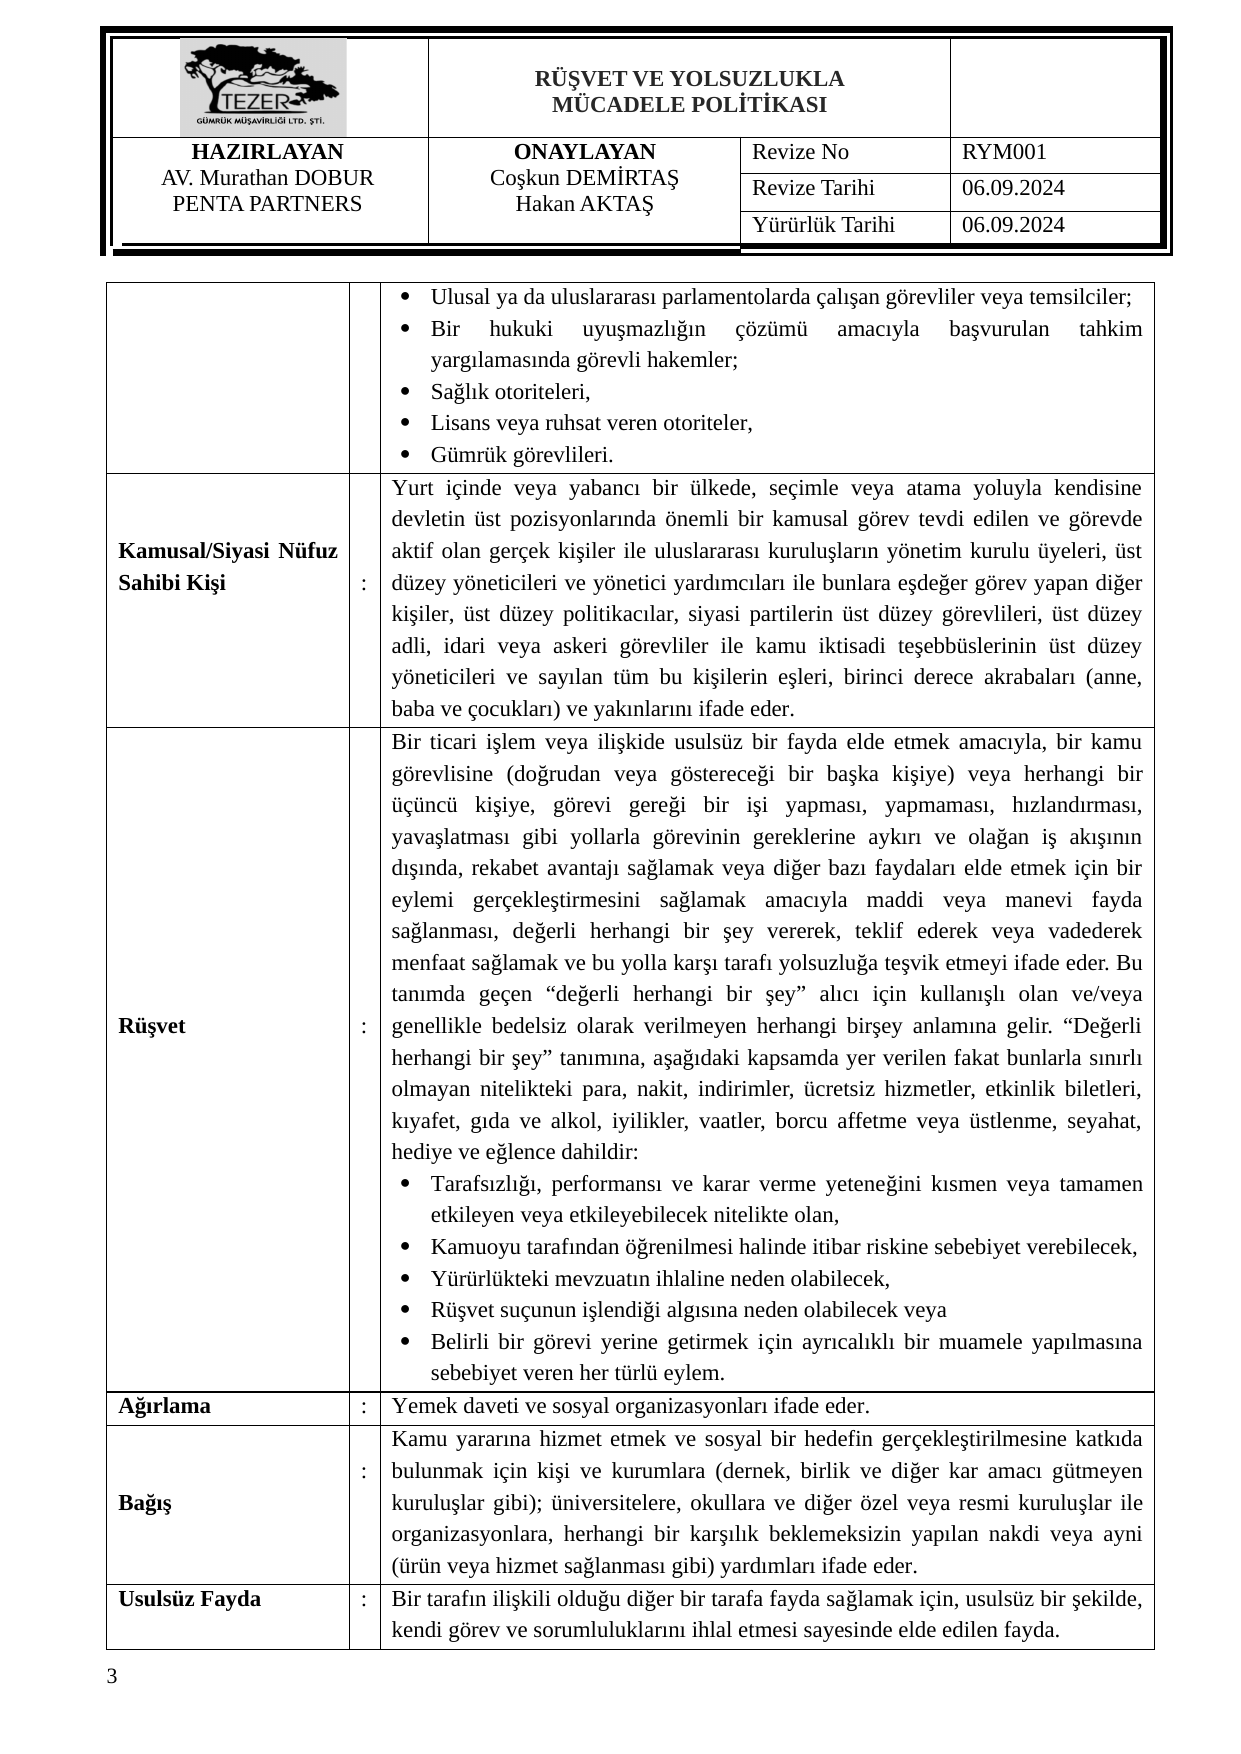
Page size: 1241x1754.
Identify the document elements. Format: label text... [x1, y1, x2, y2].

table_cell Yemek daveti ve sosyal organizasyonları ifade eder. [381, 1393, 1154, 1424]
table_cell : [350, 283, 380, 473]
table_cell Kamusal/Siyasi Nüfuz Sahibi Kişi [107, 474, 349, 727]
table_cell : [350, 728, 380, 1391]
table_cell Usulsüz Fayda [107, 1585, 349, 1648]
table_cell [381, 283, 1154, 473]
table_cell Ağırlama [107, 1393, 349, 1424]
picture [180, 38, 347, 137]
table_cell : [350, 474, 380, 727]
table_cell : [350, 1585, 380, 1648]
table_cell : [350, 1393, 380, 1424]
table_cell Rüşvet [107, 728, 349, 1391]
table_cell Bağış [107, 1426, 349, 1584]
table_cell Yurt içinde veya yabancı bir ülkede, seçimle veya atama yoluyla kendisine devletin üst pozisyonlarında önemli bir kamusal görev tevdi edilen ve görevde aktif olan gerçek kişiler ile uluslararası kuruluşların yönetim kurulu üyeleri, üst düzey yöneticileri ve yönetici yardımcıları ile bunlara eşdeğer görev yapan diğer kişiler, üst düzey politikacılar, siyasi partilerin üst düzey görevlileri, üst düzey adli, idari veya askeri görevliler ile kamu iktisadi teşebbüslerinin üst düzey yöneticileri ve sayılan tüm bu kişilerin eşleri, birinci derece akrabaları (anne, baba ve çocukları) ve yakınlarını ifade eder. [381, 474, 1154, 727]
table_cell Bir tarafın ilişkili olduğu diğer bir tarafa fayda sağlamak için, usulsüz bir şekilde, kendi görev ve sorumluluklarını ihlal etmesi sayesinde elde edilen fayda. [381, 1585, 1154, 1648]
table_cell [107, 283, 349, 473]
table_cell : [350, 1426, 380, 1584]
table_cell Bir ticari işlem veya ilişkide usulsüz bir fayda elde etmek amacıyla, bir kamu görevlisine (doğrudan veya göstereceği bir başka kişiye) veya herhangi bir üçüncü kişiye, görevi gereği bir işi yapması, yapmaması, hızlandırması, yavaşlatması gibi yollarla görevinin gereklerine aykırı ve olağan iş akışının dışında, rekabet avantajı sağlamak veya diğer bazı faydaları elde etmek için bir eylemi gerçekleştirmesini sağlamak amacıyla maddi veya manevi fayda sağlanması, değerli herhangi bir şey vererek, teklif ederek veya vadederek menfaat sağlamak ve bu yolla karşı tarafı yolsuzluğa teşvik etmeyi ifade eder. Bu tanımda geçen “değerli herhangi bir şey” alıcı için kullanışlı olan ve/veya genellikle bedelsiz olarak verilmeyen herhangi birşey anlamına gelir. “Değerli herhangi bir şey” tanımına, aşağıdaki kapsamda yer verilen fakat bunlarla sınırlı olmayan nitelikteki para, nakit, indirimler, ücretsiz hizmetler, etkinlik biletleri, kıyafet, gıda ve alkol, iyilikler, vaatler, borcu affetme veya üstlenme, seyahat, hediye ve eğlence dahildir: Tarafsızlığı, performansı ve karar verme yeteneğini kısmen veya tamamen etkileyen veya etkileyebilecek nitelikte olan, Kamuoyu tarafından öğrenilmesi halinde itibar riskine sebebiyet verebilecek, Yürürlükteki mevzuatın ihlaline neden olabilecek, Rüşvet suçunun işlendiği algısına neden olabilecek veya Belirli bir görevi yerine getirmek için ayrıcalıklı bir muamele yapılmasına sebebiyet veren her türlü eylem. [381, 728, 1154, 1391]
table_cell Kamu yararına hizmet etmek ve sosyal bir hedefin gerçekleştirilmesine katkıda bulunmak için kişi ve kurumlara (dernek, birlik ve diğer kar amacı gütmeyen kuruluşlar gibi); üniversitelere, okullara ve diğer özel veya resmi kuruluşlar ile organizasyonlara, herhangi bir karşılık beklemeksizin yapılan nakdi veya ayni (ürün veya hizmet sağlanması gibi) yardımları ifade eder. [381, 1426, 1154, 1584]
